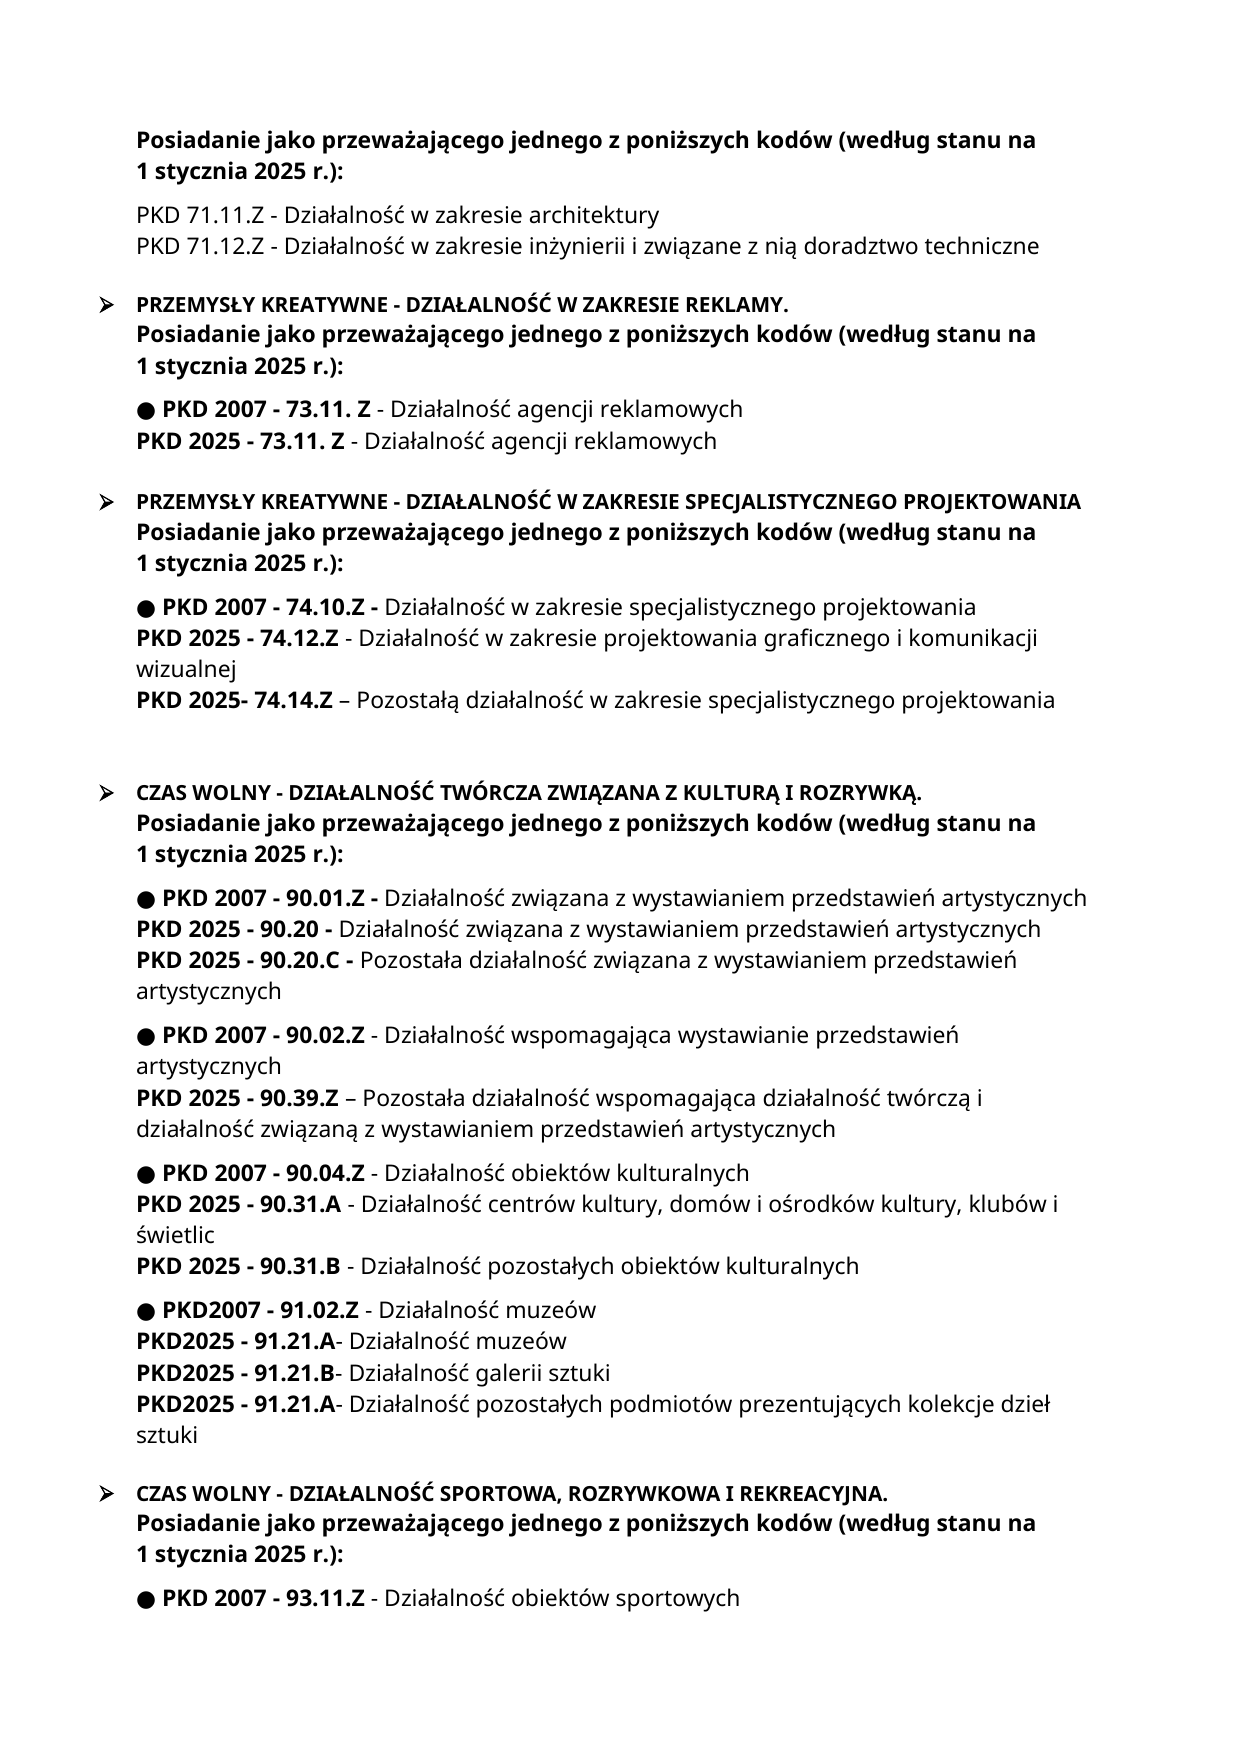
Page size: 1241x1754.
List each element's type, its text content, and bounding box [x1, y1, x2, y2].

list PKD 2025 - 90.20.C - Pozostała działalność związana z wystawianiem przedstawień artystycznych [136, 944, 1104, 1007]
text Posiadanie jako przeważającego jednego z poniższych kodów (według stanu na 1 stycznia 2025 r.): [136, 1507, 1104, 1570]
list ● PKD 2007 - 90.01.Z - Działalność związana z wystawianiem przedstawień artystycznych [136, 882, 1104, 913]
list ● PKD 2007 - 73.11. Z - Działalność agencji reklamowych [136, 393, 1104, 425]
list PRZEMYSŁY KREATYWNE - DZIAŁALNOŚĆ W ZAKRESIE SPECJALISTYCZNEGO PROJEKTOWANIA [98, 487, 1104, 516]
list ● PKD 2007 - 74.10.Z - Działalność w zakresie specjalistycznego projektowania [136, 591, 1104, 622]
list CZAS WOLNY - DZIAŁALNOŚĆ SPORTOWA, ROZRYWKOWA I REKREACYJNA. [98, 1479, 1104, 1507]
list PKD 2025 - 90.20 - Działalność związana z wystawianiem przedstawień artystycznych [136, 913, 1104, 944]
list CZAS WOLNY - DZIAŁALNOŚĆ TWÓRCZA ZWIĄZANA Z KULTURĄ I ROZRYWKĄ. [98, 778, 1104, 807]
text Posiadanie jako przeważającego jednego z poniższych kodów (według stanu na 1 stycznia 2025 r.): [136, 807, 1104, 869]
list PKD 2025- 74.14.Z – Pozostałą działalność w zakresie specjalistycznego projektowania [136, 684, 1104, 716]
list PKD2025 - 91.21.A- Działalność muzeów [136, 1325, 1104, 1357]
list PKD 2025 - 90.31.B - Działalność pozostałych obiektów kulturalnych [136, 1250, 1104, 1282]
list PKD 2025 - 74.12.Z - Działalność w zakresie projektowania graficznego i komunikacji wizualnej [136, 622, 1104, 684]
list PKD2025 - 91.21.B- Działalność galerii sztuki [136, 1357, 1104, 1388]
list ● PKD 2007 - 93.11.Z - Działalność obiektów sportowych [136, 1582, 1104, 1613]
list PKD 71.12.Z - Działalność w zakresie inżynierii i związane z nią doradztwo techniczne [136, 230, 1104, 262]
text Posiadanie jako przeważającego jednego z poniższych kodów (według stanu na 1 stycznia 2025 r.): [136, 516, 1104, 578]
list PKD 71.11.Z - Działalność w zakresie architektury [136, 199, 1104, 230]
list PRZEMYSŁY KREATYWNE - DZIAŁALNOŚĆ W ZAKRESIE REKLAMY. [98, 290, 1104, 318]
text Posiadanie jako przeważającego jednego z poniższych kodów (według stanu na 1 stycznia 2025 r.): [136, 124, 1104, 187]
list PKD 2025 - 90.39.Z – Pozostała działalność wspomagająca działalność twórczą i działalność związaną z wystawianiem przedstawień artystycznych [136, 1082, 1104, 1144]
list PKD 2025 - 73.11. Z - Działalność agencji reklamowych [136, 425, 1104, 456]
list ● PKD 2007 - 90.02.Z - Działalność wspomagająca wystawianie przedstawień artystycznych [136, 1019, 1104, 1082]
text Posiadanie jako przeważającego jednego z poniższych kodów (według stanu na 1 stycznia 2025 r.): [136, 318, 1104, 381]
list PKD2025 - 91.21.A- Działalność pozostałych podmiotów prezentujących kolekcje dzieł sztuki [136, 1388, 1104, 1450]
list ● PKD 2007 - 90.04.Z - Działalność obiektów kulturalnych [136, 1157, 1104, 1188]
list PKD 2025 - 90.31.A - Działalność centrów kultury, domów i ośrodków kultury, klubów i świetlic [136, 1188, 1104, 1250]
list ● PKD2007 - 91.02.Z - Działalność muzeów [136, 1294, 1104, 1325]
